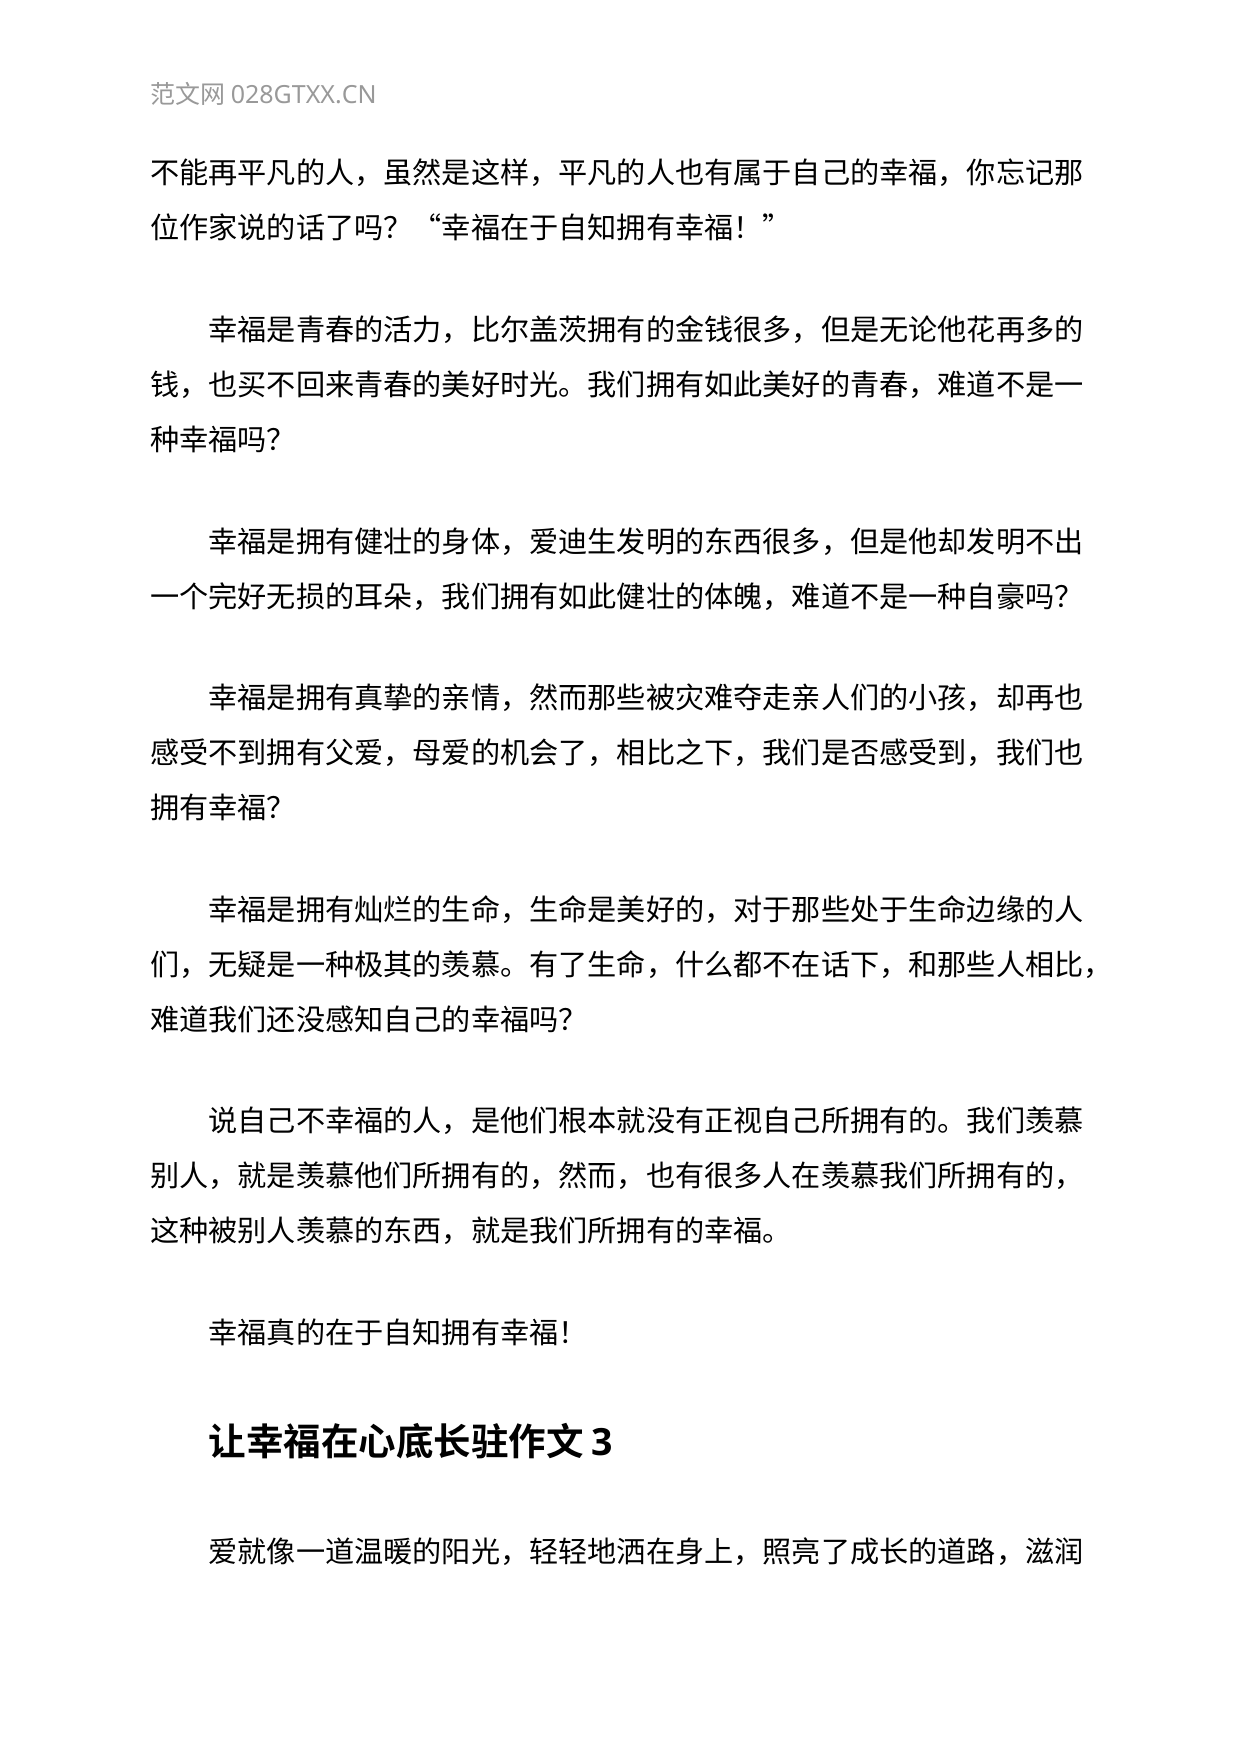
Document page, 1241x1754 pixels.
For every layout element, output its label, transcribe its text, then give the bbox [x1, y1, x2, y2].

text 幸福是拥有灿烂的生命，生命是美好的，对于那些处于生命边缘的人们，无疑是一种极其的羡慕。有了生命，什么都不在话下，和那些人相比，难道我们还没感知自己的幸福吗？ [150, 886, 1090, 1038]
text 幸福是青春的活力，比尔盖茨拥有的金钱很多，但是无论他花再多的钱，也买不回来青春的美好时光。我们拥有如此美好的青春，难道不是一种幸福吗？ [150, 307, 1090, 459]
text 让幸福在心底长驻作文3 [150, 1411, 1090, 1466]
text 幸福是拥有健壮的身体，爱迪生发明的东西很多，但是他却发明不出一个完好无损的耳朵，我们拥有如此健壮的体魄，难道不是一种自豪吗？ [150, 518, 1090, 615]
text 幸福是拥有真挚的亲情，然而那些被灾难夺走亲人们的小孩，却再也感受不到拥有父爱，母爱的机会了，相比之下，我们是否感受到，我们也拥有幸福？ [150, 675, 1090, 827]
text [150, 150, 1090, 247]
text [150, 1529, 1090, 1571]
text 幸福真的在于自知拥有幸福！ [150, 1309, 1090, 1352]
text 说自己不幸福的人，是他们根本就没有正视自己所拥有的。我们羡慕别人，就是羡慕他们所拥有的，然而，也有很多人在羡慕我们所拥有的，这种被别人羡慕的东西，就是我们所拥有的幸福。 [150, 1098, 1090, 1250]
